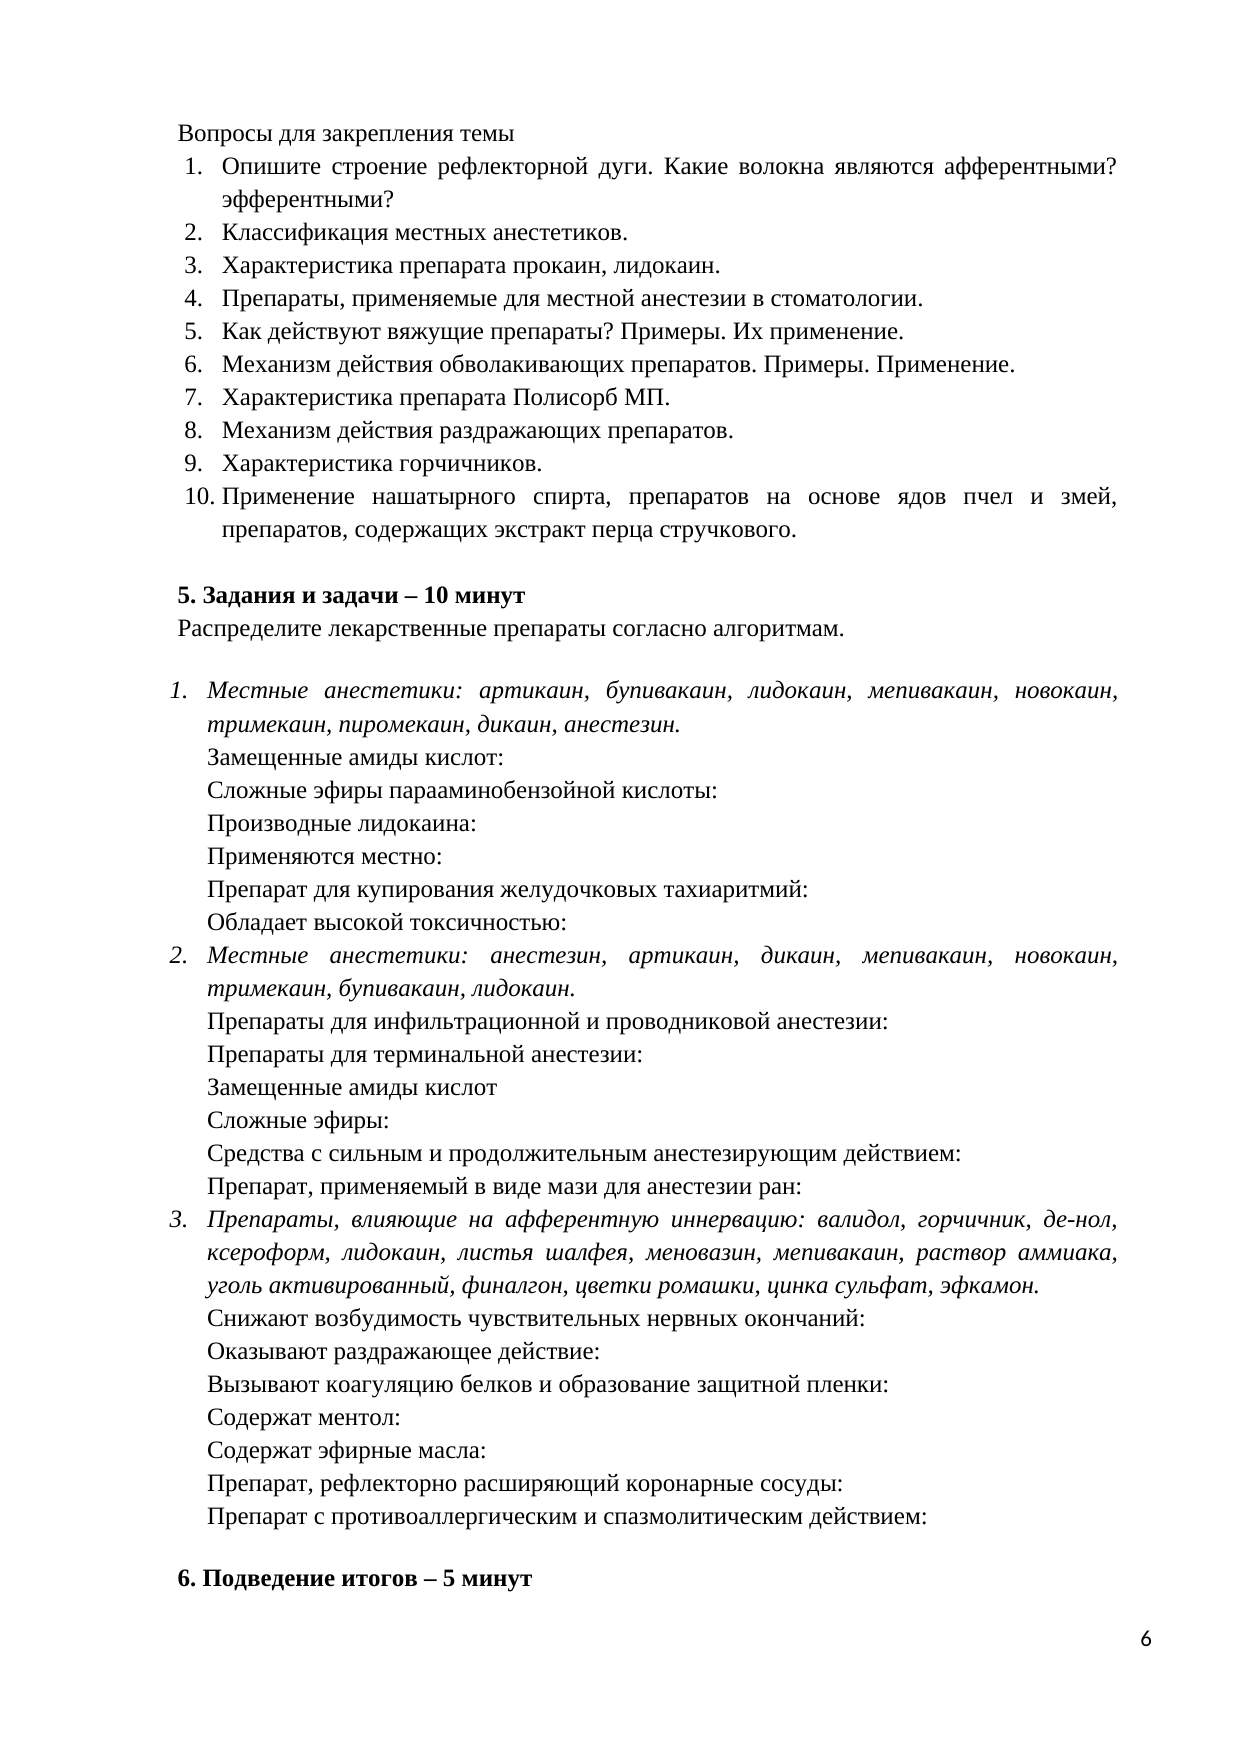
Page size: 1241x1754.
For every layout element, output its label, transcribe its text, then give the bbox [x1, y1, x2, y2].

list Сложные эфиры: [207, 1105, 1118, 1134]
list Препарат, применяемый в виде мази для анестезии ран: [207, 1171, 1118, 1200]
list Препараты, влияющие на афферентную иннервацию: валидол, горчичник, де-нол, ксероформ, лидокаин, листья шалфея, меновазин, мепивакаин, раствор аммиака, уголь активированный, финалгон, цветки ромашки, цинка сульфат, эфкамон. [169, 1204, 1118, 1299]
list Механизм действия раздражающих препаратов. [184, 415, 1118, 444]
text 5. Задания и задачи – 10 минут [177, 580, 1118, 609]
list Механизм действия обволакивающих препаратов. Примеры. Применение. [184, 349, 1118, 378]
list Замещенные амиды кислот [207, 1072, 1118, 1101]
list Характеристика препарата Полисорб МП. [184, 382, 1118, 411]
list Характеристика препарата прокаин, лидокаин. [184, 250, 1118, 279]
list Препарат с противоаллергическим и спазмолитическим действием: [207, 1501, 1118, 1530]
list Препарат для купирования желудочковых тахиаритмий: [207, 874, 1118, 902]
list Препарат, рефлекторно расширяющий коронарные сосуды: [207, 1468, 1118, 1497]
list Препараты для терминальной анестезии: [207, 1039, 1118, 1068]
list Классификация местных анестетиков. [184, 217, 1118, 246]
list Опишите строение рефлекторной дуги. Какие волокна являются афферентными? эфферентными? [184, 151, 1118, 213]
text Вопросы для закрепления темы [177, 118, 1118, 147]
list Препараты, применяемые для местной анестезии в стоматологии. [184, 283, 1118, 312]
list Препараты для инфильтрационной и проводниковой анестезии: [207, 1006, 1118, 1034]
list Сложные эфиры парааминобензойной кислоты: [207, 775, 1118, 803]
list Средства с сильным и продолжительным анестезирующим действием: [207, 1138, 1118, 1167]
list Применение нашатырного спирта, препаратов на основе ядов пчел и змей, препаратов, содержащих экстракт перца стручкового. [184, 481, 1118, 543]
text 6. Подведение итогов – 5 минут [177, 1563, 1118, 1592]
list Содержат ментол: [207, 1402, 1118, 1431]
list Характеристика горчичников. [184, 448, 1118, 477]
list Местные анестетики: анестезин, артикаин, дикаин, мепивакаин, новокаин, тримекаин, бупивакаин, лидокаин. [169, 940, 1118, 1002]
list Применяются местно: [207, 841, 1118, 869]
list Снижают возбудимость чувствительных нервных окончаний: [207, 1303, 1118, 1332]
text Распределите лекарственные препараты согласно алгоритмам. [177, 613, 1118, 642]
list Вызывают коагуляцию белков и образование защитной пленки: [207, 1369, 1118, 1398]
list Оказывают раздражающее действие: [207, 1336, 1118, 1365]
list Содержат эфирные масла: [207, 1435, 1118, 1464]
list Местные анестетики: артикаин, бупивакаин, лидокаин, мепивакаин, новокаин, тримекаин, пиромекаин, дикаин, анестезин. [169, 676, 1118, 737]
list Обладает высокой токсичностью: [207, 907, 1118, 936]
list Производные лидокаина: [207, 808, 1118, 836]
list Как действуют вяжущие препараты? Примеры. Их применение. [184, 316, 1118, 345]
list Замещенные амиды кислот: [207, 742, 1118, 770]
